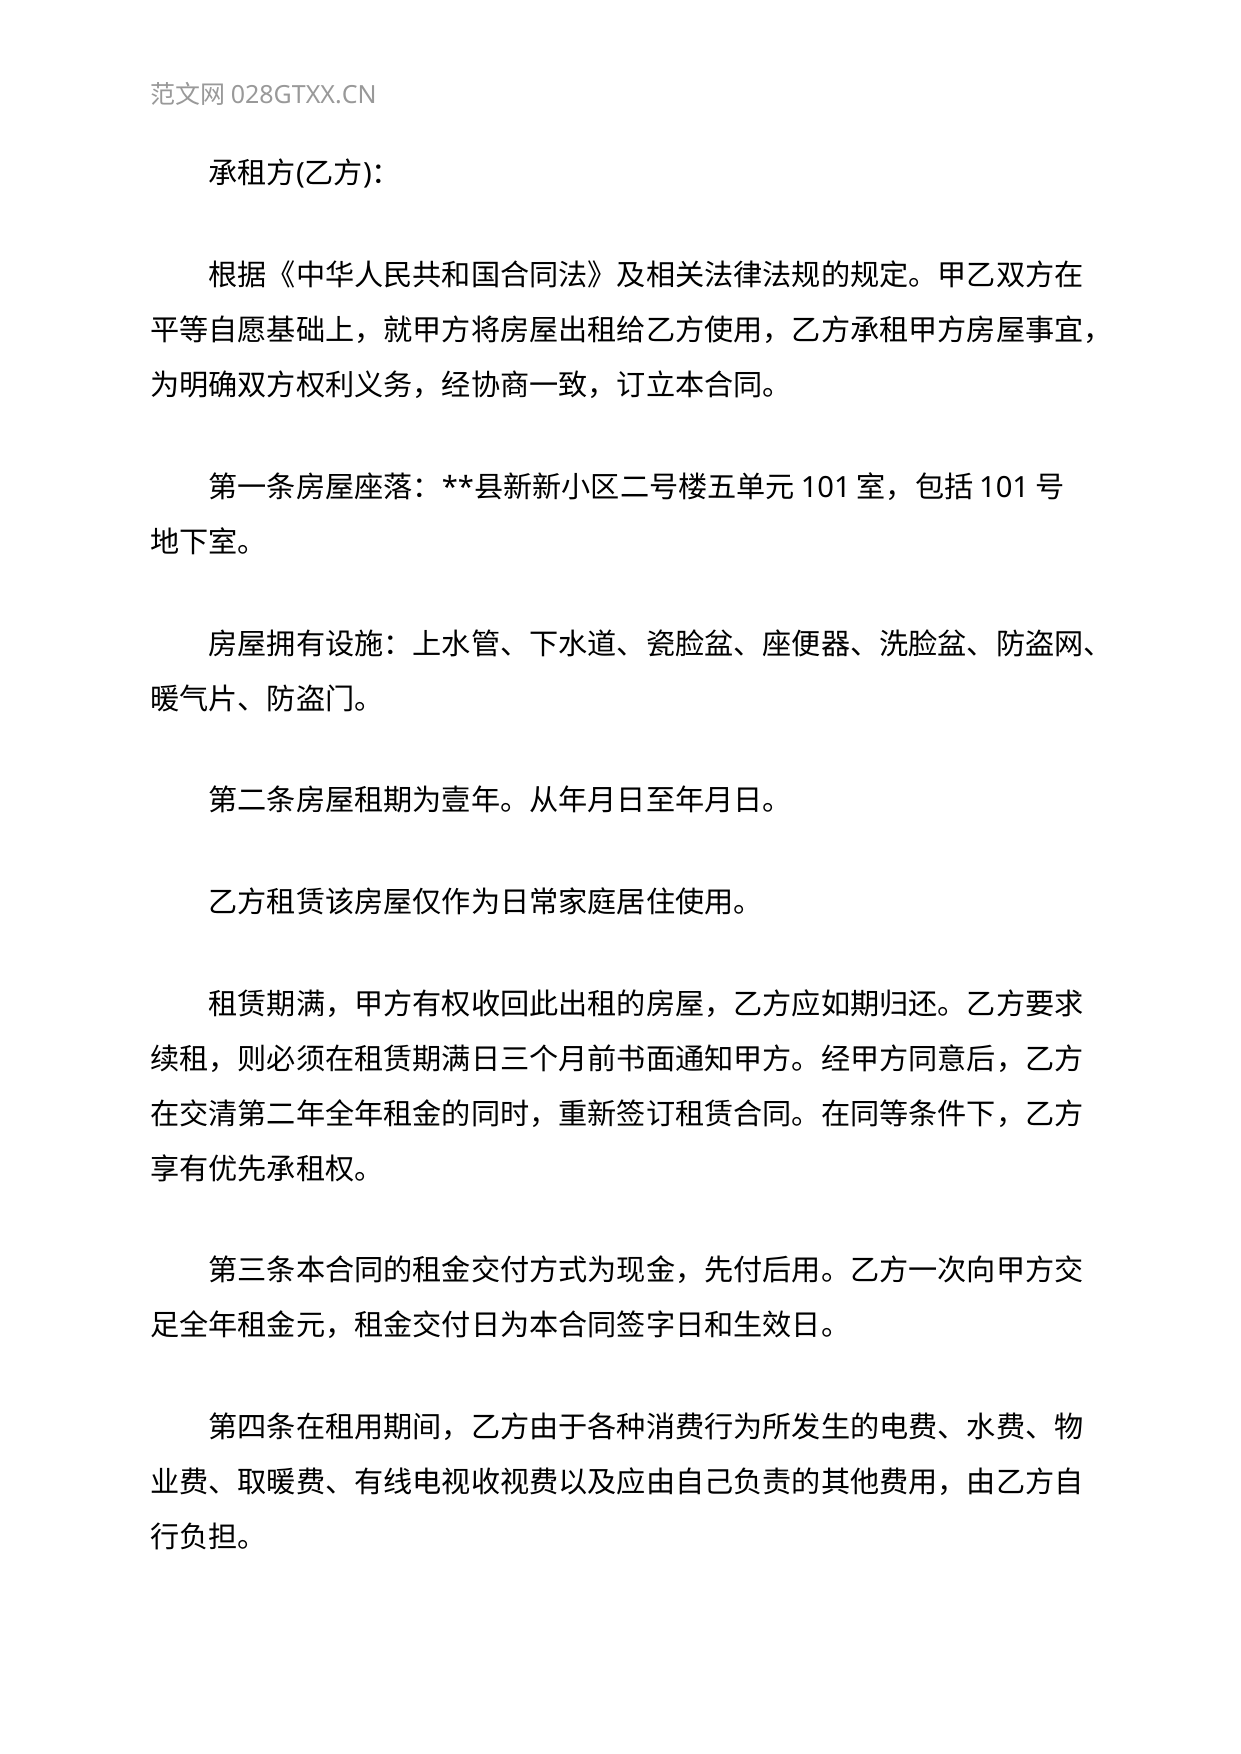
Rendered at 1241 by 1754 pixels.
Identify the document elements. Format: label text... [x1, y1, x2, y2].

text 根据《中华人民共和国合同法》及相关法律法规的规定。甲乙双方在平等自愿基础上，就甲方将房屋出租给乙方使用，乙方承租甲方房屋事宜，为明确双方权利义务，经协商一致，订立本合同。 [150, 252, 1090, 404]
text 租赁期满，甲方有权收回此出租的房屋，乙方应如期归还。乙方要求续租，则必须在租赁期满日三个月前书面通知甲方。经甲方同意后，乙方在交清第二年全年租金的同时，重新签订租赁合同。在同等条件下，乙方享有优先承租权。 [150, 981, 1090, 1187]
text 房屋拥有设施：上水管、下水道、瓷脸盆、座便器、洗脸盆、防盗网、暖气片、防盗门。 [150, 620, 1090, 717]
text 承租方(乙方)： [150, 150, 1090, 192]
text 乙方租赁该房屋仅作为日常家庭居住使用。 [150, 879, 1090, 921]
text 第三条本合同的租金交付方式为现金，先付后用。乙方一次向甲方交足全年租金元，租金交付日为本合同签字日和生效日。 [150, 1247, 1090, 1344]
text 第四条在租用期间，乙方由于各种消费行为所发生的电费、水费、物业费、取暖费、有线电视收视费以及应由自己负责的其他费用，由乙方自行负担。 [150, 1404, 1090, 1556]
text 第一条房屋座落：**县新新小区二号楼五单元101室，包括101号地下室。 [150, 463, 1090, 561]
text 第二条房屋租期为壹年。从年月日至年月日。 [150, 777, 1090, 819]
